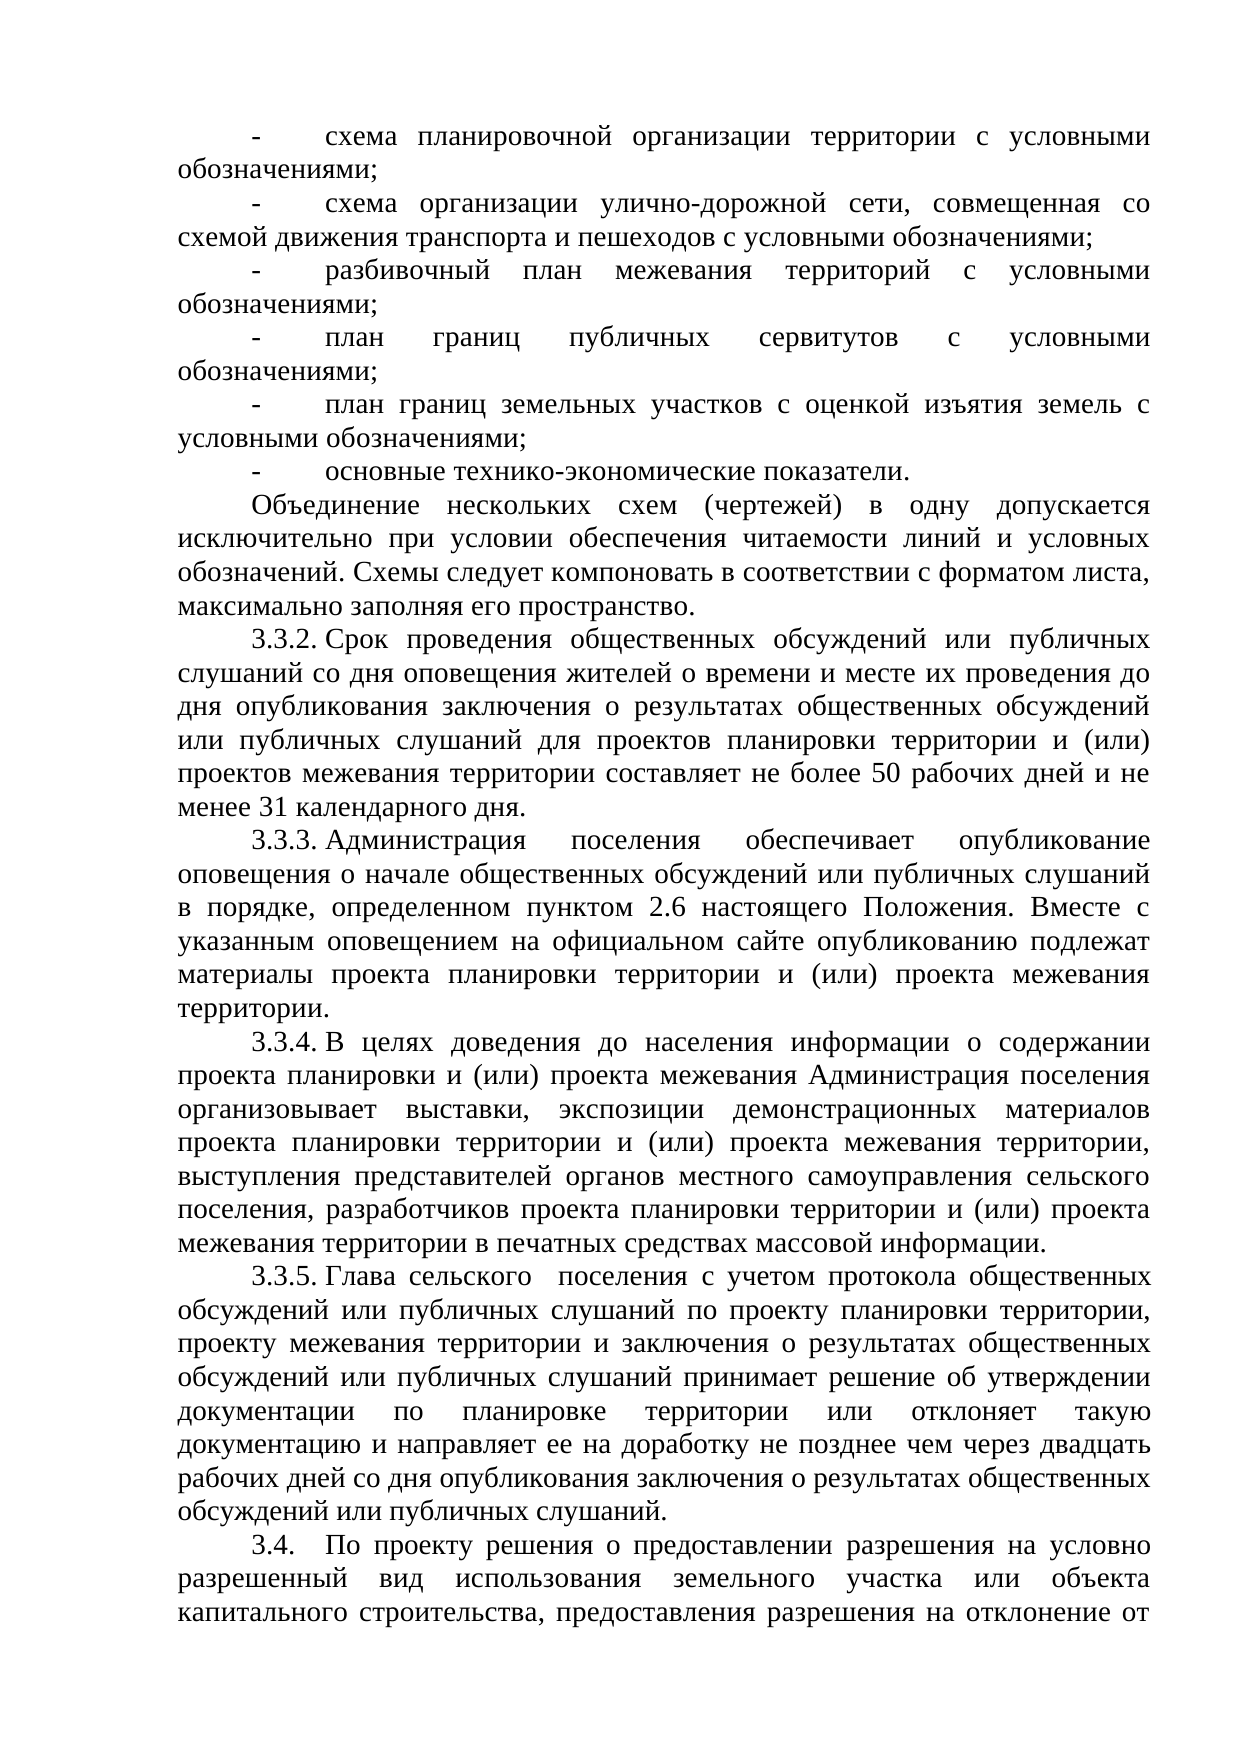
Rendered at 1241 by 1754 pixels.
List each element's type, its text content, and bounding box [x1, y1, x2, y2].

text - план границ земельных участков с оценкой изъятия земель с условными обозначениями; [177, 386, 1152, 453]
text - схема организации улично-дорожной сети, совмещенная со схемой движения транспорта и пешеходов с условными обозначениями; [177, 185, 1152, 252]
text 3.3.2. Срок проведения общественных обсуждений или публичных слушаний со дня оповещения жителей о времени и месте их проведения до дня опубликования заключения о результатах общественных обсуждений или публичных слушаний для проектов планировки территории и (или) проектов межевания территории составляет не более 50 рабочих дней и не менее 31 календарного дня. [177, 621, 1152, 822]
text - разбивочный план межевания территорий с условными обозначениями; [177, 252, 1152, 319]
text - схема планировочной организации территории с условными обозначениями; [177, 118, 1152, 185]
text - план границ публичных сервитутов с условными обозначениями; [177, 319, 1152, 386]
text Объединение нескольких схем (чертежей) в одну допускается исключительно при условии обеспечения читаемости линий и условных обозначений. Схемы следует компоновать в соответствии с форматом листа, максимально заполняя его пространство. [177, 487, 1152, 621]
text 3.3.4. В целях доведения до населения информации о содержании проекта планировки и (или) проекта межевания Администрация поселения организовывает выставки, экспозиции демонстрационных материалов проекта планировки территории и (или) проекта межевания территории, выступления представителей органов местного самоуправления сельского поселения, разработчиков проекта планировки территории и (или) проекта межевания территории в печатных средствах массовой информации. [177, 1024, 1152, 1258]
text 3.3.3. Администрация поселения обеспечивает опубликование оповещения о начале общественных обсуждений или публичных слушаний в порядке, определенном пунктом 2.6 настоящего Положения. Вместе с указанным оповещением на официальном сайте опубликованию подлежат материалы проекта планировки территории и (или) проекта межевания территории. [177, 822, 1152, 1024]
text - основные технико-экономические показатели. [177, 453, 1152, 487]
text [177, 1527, 1152, 1627]
text 3.3.5. Глава сельского поселения с учетом протокола общественных обсуждений или публичных слушаний по проекту планировки территории, проекту межевания территории и заключения о результатах общественных обсуждений или публичных слушаний принимает решение об утверждении документации по планировке территории или отклоняет такую документацию и направляет ее на доработку не позднее чем через двадцать рабочих дней со дня опубликования заключения о результатах общественных обсуждений или публичных слушаний. [177, 1258, 1152, 1527]
